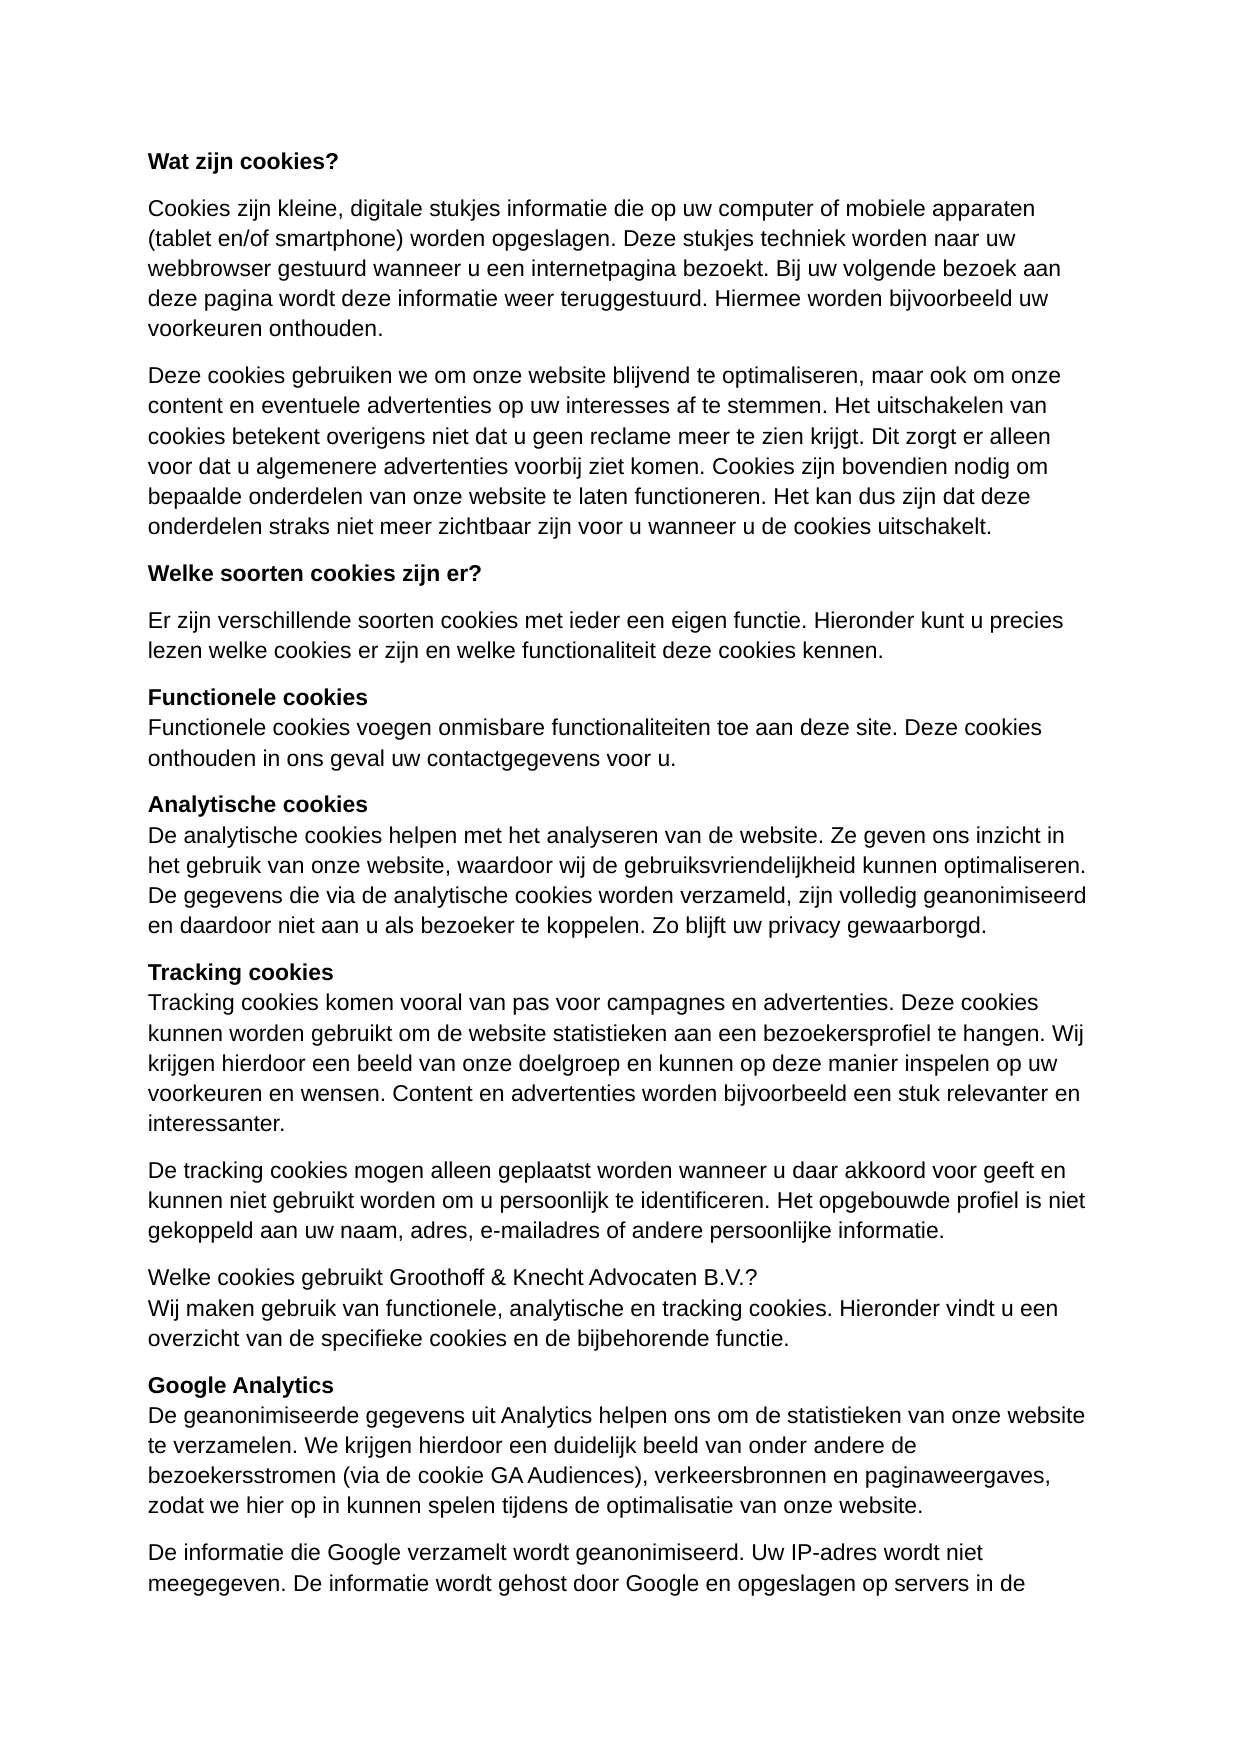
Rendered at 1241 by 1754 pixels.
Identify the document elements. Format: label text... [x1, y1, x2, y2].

text Analytische cookies De analytische cookies helpen met het analyseren van de website. Ze geven ons inzicht in het gebruik van onze website, waardoor wij de gebruiksvriendelijkheid kunnen optimaliseren. De gegevens die via de analytische cookies worden verzameld, zijn volledig geanonimiseerd en daardoor niet aan u als bezoeker te koppelen. Zo blijft uw privacy gewaarborgd. [148, 791, 1093, 938]
text Tracking cookies Tracking cookies komen vooral van pas voor campagnes en advertenties. Deze cookies kunnen worden gebruikt om de website statistieken aan een bezoekersprofiel te hangen. Wij krijgen hierdoor een beeld van onze doelgroep en kunnen op deze manier inspelen op uw voorkeuren en wensen. Content en advertenties worden bijvoorbeeld een stuk relevanter en interessanter. [148, 959, 1093, 1136]
text Google Analytics De geanonimiseerde gegevens uit Analytics helpen ons om de statistieken van onze website te verzamelen. We krijgen hierdoor een duidelijk beeld van onder andere de bezoekersstromen (via de cookie GA Audiences), verkeersbronnen en paginaweergaves, zodat we hier op in kunnen spelen tijdens de optimalisatie van onze website. [148, 1372, 1093, 1519]
text Functionele cookies Functionele cookies voegen onmisbare functionaliteiten toe aan deze site. Deze cookies onthouden in ons geval uw contactgegevens voor u. [148, 684, 1093, 771]
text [148, 1539, 1093, 1596]
text Cookies zijn kleine, digitale stukjes informatie die op uw computer of mobiele apparaten (tablet en/of smartphone) worden opgeslagen. Deze stukjes techniek worden naar uw webbrowser gestuurd wanneer u een internetpagina bezoekt. Bij uw volgende bezoek aan deze pagina wordt deze informatie weer teruggestuurd. Hiermee worden bijvoorbeeld uw voorkeuren onthouden. [148, 194, 1093, 342]
text Er zijn verschillende soorten cookies met ieder een eigen functie. Hieronder kunt u precies lezen welke cookies er zijn en welke functionaliteit deze cookies kennen. [148, 607, 1093, 663]
text Welke soorten cookies zijn er? [148, 560, 1093, 586]
text Wat zijn cookies? [148, 148, 1093, 174]
text Welke cookies gebruikt Groothoff & Knecht Advocaten B.V.? Wij maken gebruik van functionele, analytische en tracking cookies. Hieronder vindt u een overzicht van de specifieke cookies en de bijbehorende functie. [148, 1264, 1093, 1351]
text Deze cookies gebruiken we om onze website blijvend te optimaliseren, maar ook om onze content en eventuele advertenties op uw interesses af te stemmen. Het uitschakelen van cookies betekent overigens niet dat u geen reclame meer te zien krijgt. Dit zorgt er alleen voor dat u algemenere advertenties voorbij ziet komen. Cookies zijn bovendien nodig om bepaalde onderdelen van onze website te laten functioneren. Het kan dus zijn dat deze onderdelen straks niet meer zichtbaar zijn voor u wanneer u de cookies uitschakelt. [148, 362, 1093, 539]
text De tracking cookies mogen alleen geplaatst worden wanneer u daar akkoord voor geeft en kunnen niet gebruikt worden om u persoonlijk te identificeren. Het opgebouwde profiel is niet gekoppeld aan uw naam, adres, e-mailadres of andere persoonlijke informatie. [148, 1157, 1093, 1244]
